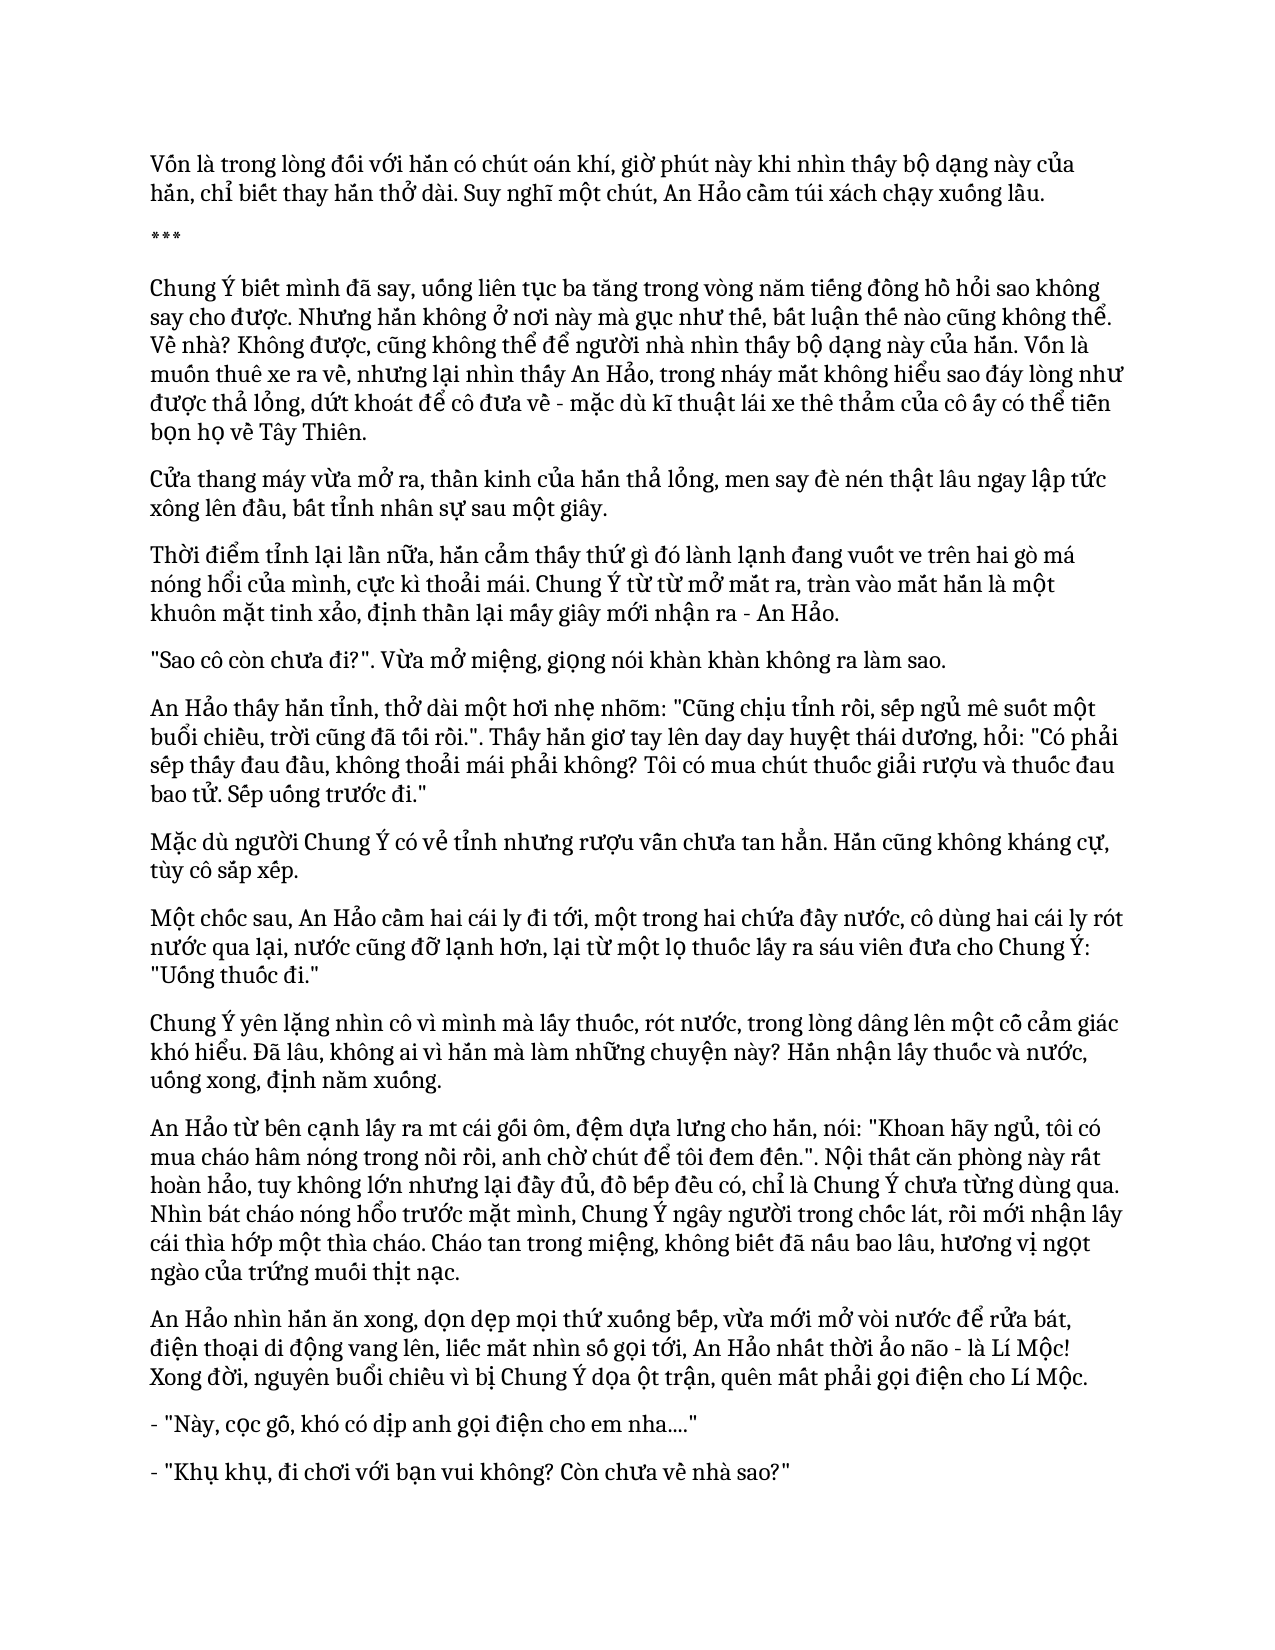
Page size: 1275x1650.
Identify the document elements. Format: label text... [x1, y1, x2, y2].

text Mặc dù người Chung Ý có vẻ tỉnh nhưng rượu vẫn chưa tan hẳn. Hắn cũng không kháng cự, tùy cô sắp xếp. [150, 827, 1125, 885]
text An Hảo nhìn hắn ăn xong, dọn dẹp mọi thứ xuống bếp, vừa mới mở vòi nước để rửa bát, điện thoại di động vang lên, liếc mắt nhìn số gọi tới, An Hảo nhất thời ảo não - là Lí Mộc! Xong đời, nguyên buổi chiều vì bị Chung Ý dọa ột trận, quên mất phải gọi điện cho Lí Mộc. [150, 1305, 1125, 1391]
text Chung Ý biết mình đã say, uống liên tục ba tăng trong vòng năm tiếng đồng hồ hỏi sao không say cho được. Nhưng hắn không ở nơi này mà gục như thế, bất luận thế nào cũng không thể. Về nhà? Không được, cũng không thể để người nhà nhìn thấy bộ dạng này của hắn. Vốn là muốn thuê xe ra về, nhưng lại nhìn thấy An Hảo, trong nháy mắt không hiểu sao đáy lòng như được thả lỏng, dứt khoát để cô đưa về - mặc dù kĩ thuật lái xe thê thảm của cô ấy có thể tiễn bọn họ về Tây Thiên. [150, 274, 1125, 446]
text *** [150, 226, 1125, 255]
text Một chốc sau, An Hảo cầm hai cái ly đi tới, một trong hai chứa đầy nước, cô dùng hai cái ly rót nước qua lại, nước cũng đỡ lạnh hơn, lại từ một lọ thuốc lấy ra sáu viên đưa cho Chung Ý: "Uống thuốc đi." [150, 904, 1125, 990]
text An Hảo từ bên cạnh lấy ra mt cái gối ôm, đệm dựa lưng cho hắn, nói: "Khoan hãy ngủ, tôi có mua cháo hâm nóng trong nồi rồi, anh chờ chút để tôi đem đến.". Nội thất căn phòng này rất hoàn hảo, tuy không lớn nhưng lại đầy đủ, đồ bếp đều có, chỉ là Chung Ý chưa từng dùng qua. Nhìn bát cháo nóng hổo trước mặt mình, Chung Ý ngây người trong chốc lát, rồi mới nhận lấy cái thìa hớp một thìa cháo. Cháo tan trong miệng, không biết đã nấu bao lâu, hương vị ngọt ngào của trứng muối thịt nạc. [150, 1114, 1125, 1286]
text Chung Ý yên lặng nhìn cô vì mình mà lấy thuốc, rót nước, trong lòng dâng lên một cỗ cảm giác khó hiểu. Đã lâu, không ai vì hắn mà làm những chuyện này? Hắn nhận lấy thuốc và nước, uống xong, định nằm xuống. [150, 1009, 1125, 1095]
text Thời điểm tỉnh lại lần nữa, hắn cảm thấy thứ gì đó lành lạnh đang vuốt ve trên hai gò má nóng hổi của mình, cực kì thoải mái. Chung Ý từ từ mở mắt ra, tràn vào mắt hắn là một khuôn mặt tinh xảo, định thần lại mấy giây mới nhận ra - An Hảo. [150, 541, 1125, 627]
text Vốn là trong lòng đối với hắn có chút oán khí, giờ phút này khi nhìn thấy bộ dạng này của hắn, chỉ biết thay hắn thở dài. Suy nghĩ một chút, An Hảo cầm túi xách chạy xuống lầu. [150, 150, 1125, 207]
text - "Này, cọc gỗ, khó có dịp anh gọi điện cho em nha...." [150, 1410, 1125, 1439]
text - "Khụ khụ, đi chơi với bạn vui không? Còn chưa về nhà sao?" [150, 1457, 1125, 1486]
text Cửa thang máy vừa mở ra, thần kinh của hắn thả lỏng, men say đè nén thật lâu ngay lập tức xông lên đầu, bất tỉnh nhân sự sau một giây. [150, 465, 1125, 522]
text "Sao cô còn chưa đi?". Vừa mở miệng, giọng nói khàn khàn không ra làm sao. [150, 646, 1125, 675]
text An Hảo thấy hắn tỉnh, thở dài một hơi nhẹ nhõm: "Cũng chịu tỉnh rồi, sếp ngủ mê suốt một buổi chiều, trời cũng đã tối rồi.". Thấy hắn giơ tay lên day day huyệt thái dương, hỏi: "Có phải sếp thấy đau đầu, không thoải mái phải không? Tôi có mua chút thuốc giải rượu và thuốc đau bao tử. Sếp uống trước đi." [150, 694, 1125, 809]
